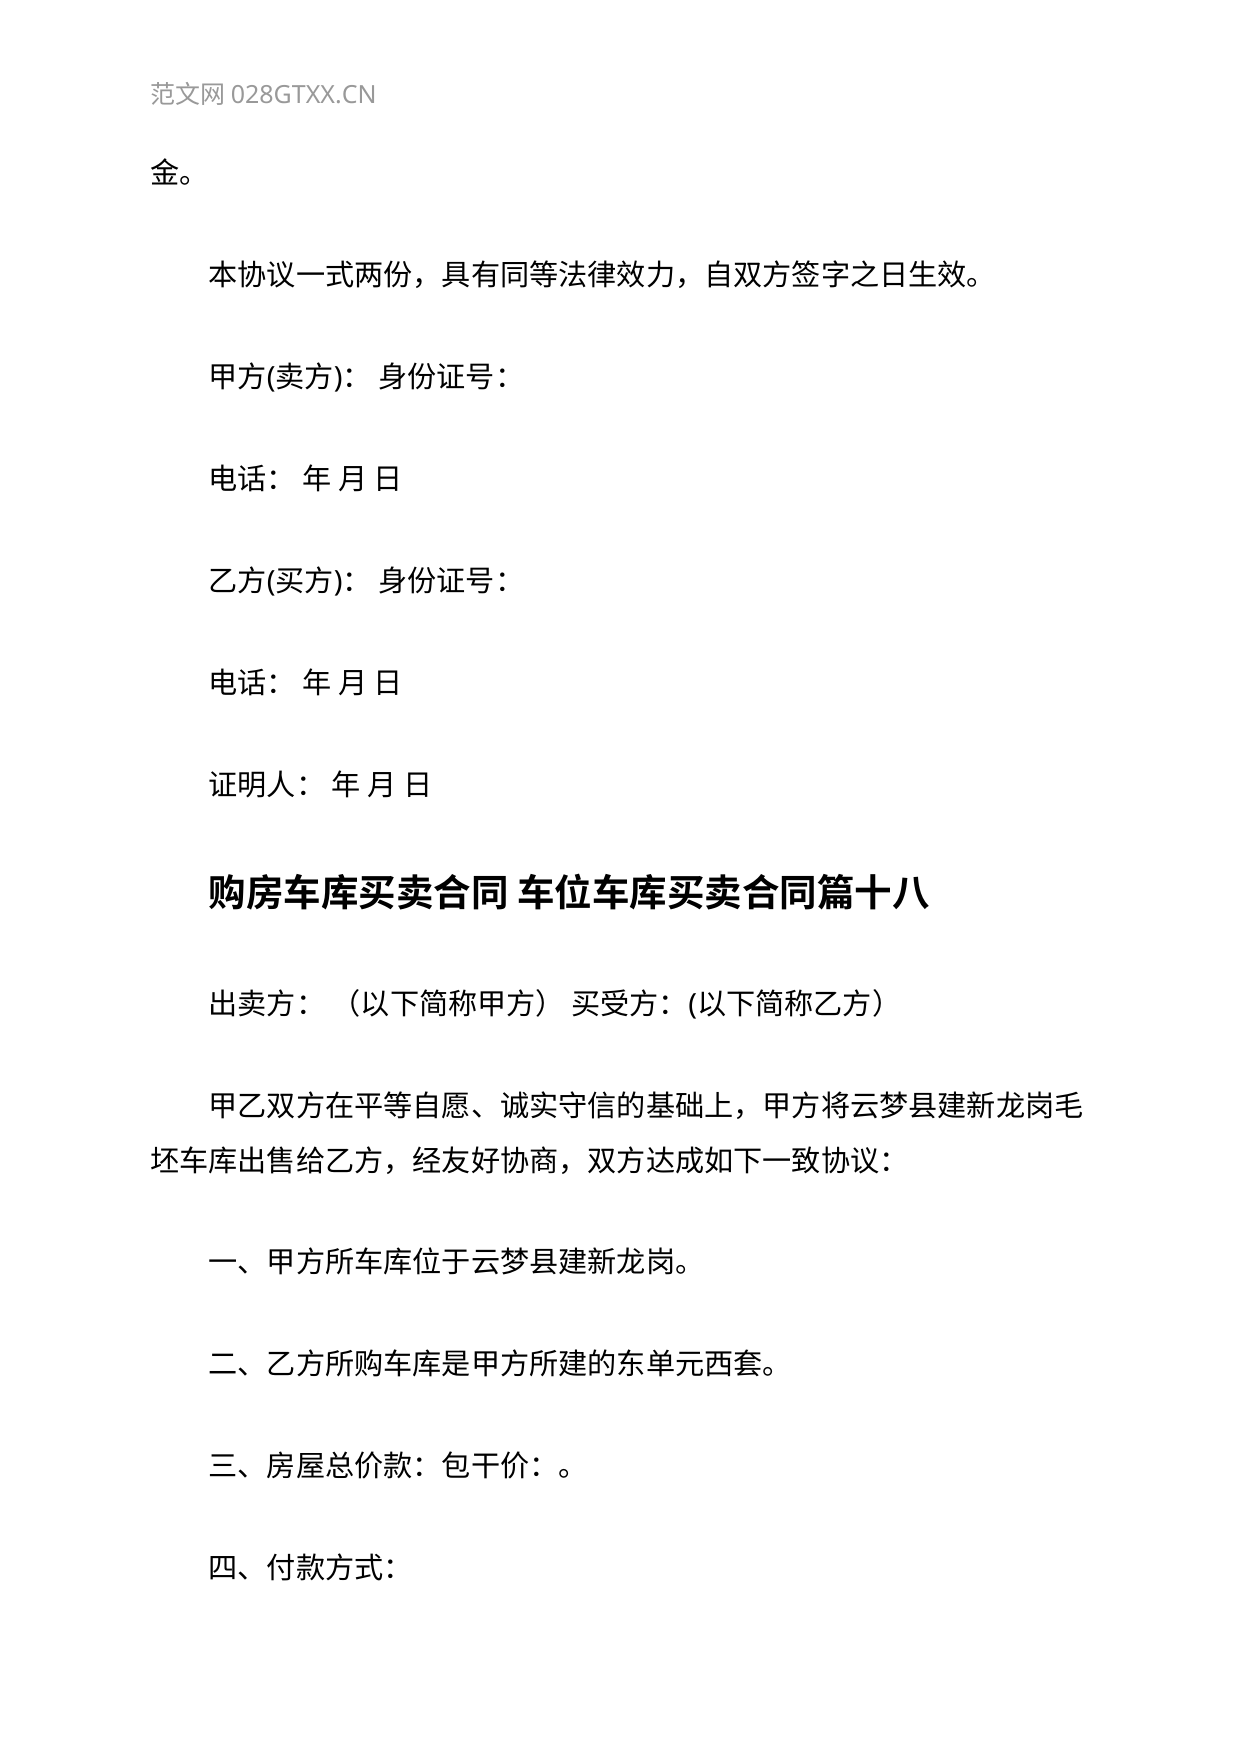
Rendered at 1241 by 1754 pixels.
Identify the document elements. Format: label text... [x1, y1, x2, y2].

text 甲乙双方在平等自愿、诚实守信的基础上，甲方将云梦县建新龙岗毛坯车库出售给乙方，经友好协商，双方达成如下一致协议： [150, 1082, 1090, 1179]
text 出卖方： （以下简称甲方） 买受方：(以下简称乙方） [150, 980, 1090, 1023]
text 甲方(卖方)： 身份证号： [150, 353, 1090, 396]
text 二、乙方所购车库是甲方所建的东单元西套。 [150, 1341, 1090, 1383]
text 乙方(买方)： 身份证号： [150, 557, 1090, 600]
text 购房车库买卖合同 车位车库买卖合同篇十八 [150, 863, 1090, 917]
text 电话： 年 月 日 [150, 659, 1090, 702]
text 三、房屋总价款：包干价：。 [150, 1442, 1090, 1485]
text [150, 150, 1090, 192]
text 电话： 年 月 日 [150, 456, 1090, 498]
text 四、付款方式： [150, 1544, 1090, 1586]
text 证明人： 年 月 日 [150, 761, 1090, 803]
text 一、甲方所车库位于云梦县建新龙岗。 [150, 1239, 1090, 1281]
text 本协议一式两份，具有同等法律效力，自双方签字之日生效。 [150, 252, 1090, 294]
